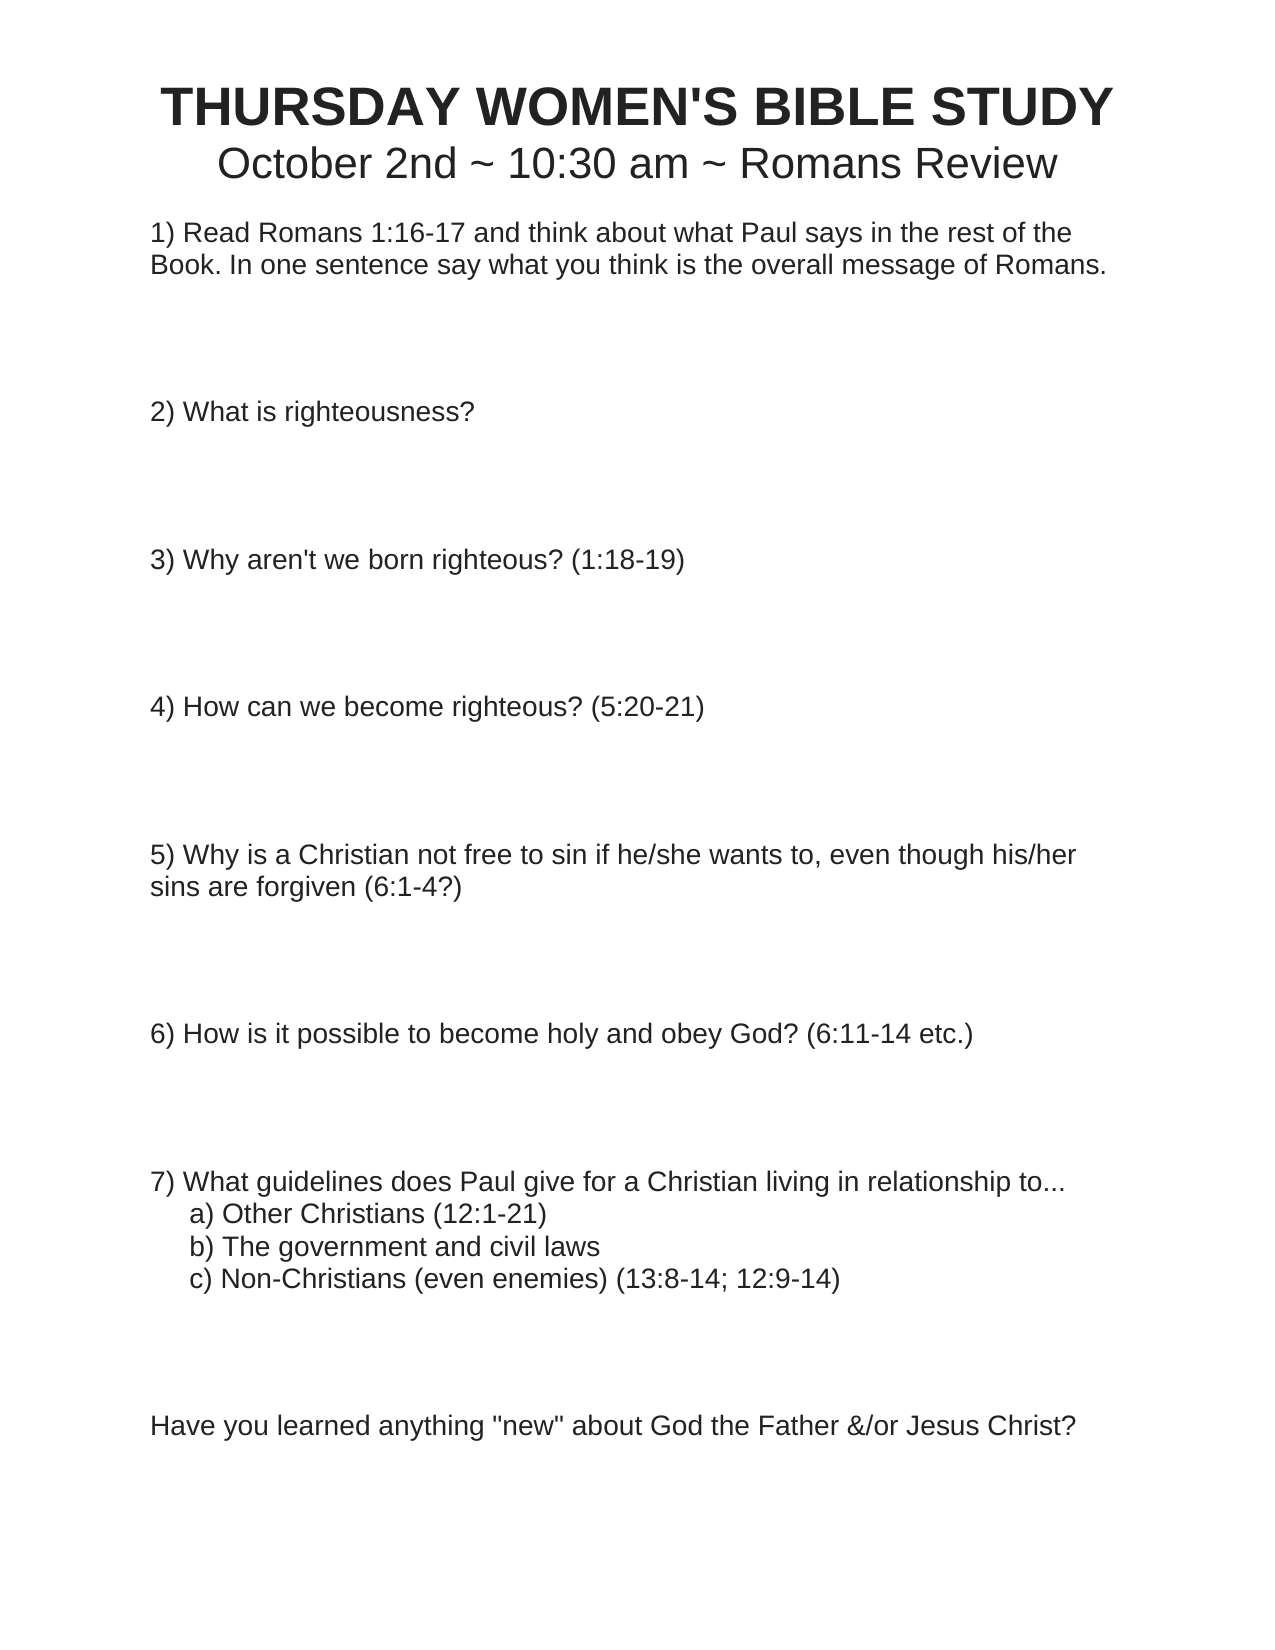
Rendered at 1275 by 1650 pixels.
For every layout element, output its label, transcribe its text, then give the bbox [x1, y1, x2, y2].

text 6) How is it possible to become holy and obey God? (6:11-14 etc.) [150, 1017, 1125, 1050]
text a) Other Christians (12:1-21) [150, 1197, 1125, 1229]
text 5) Why is a Christian not free to sin if he/she wants to, even though his/her sins are forgiven (6:1-4?) [150, 838, 1125, 902]
text b) The government and civil laws [150, 1229, 1125, 1262]
text 7) What guidelines does Paul give for a Christian living in relationship to... [150, 1165, 1125, 1197]
text 3) Why aren't we born righteous? (1:18-19) [150, 543, 1125, 575]
text 4) How can we become righteous? (5:20-21) [150, 690, 1125, 723]
text 1) Read Romans 1:16-17 and think about what Paul says in the rest of the Book. In one sentence say what you think is the overall message of Romans. [150, 216, 1125, 280]
text 2) What is righteousness? [150, 395, 1125, 428]
text c) Non-Christians (even enemies) (13:8-14; 12:9-14) [150, 1262, 1125, 1294]
text Have you learned anything "new" about God the Father &/or Jesus Christ? [150, 1409, 1125, 1442]
